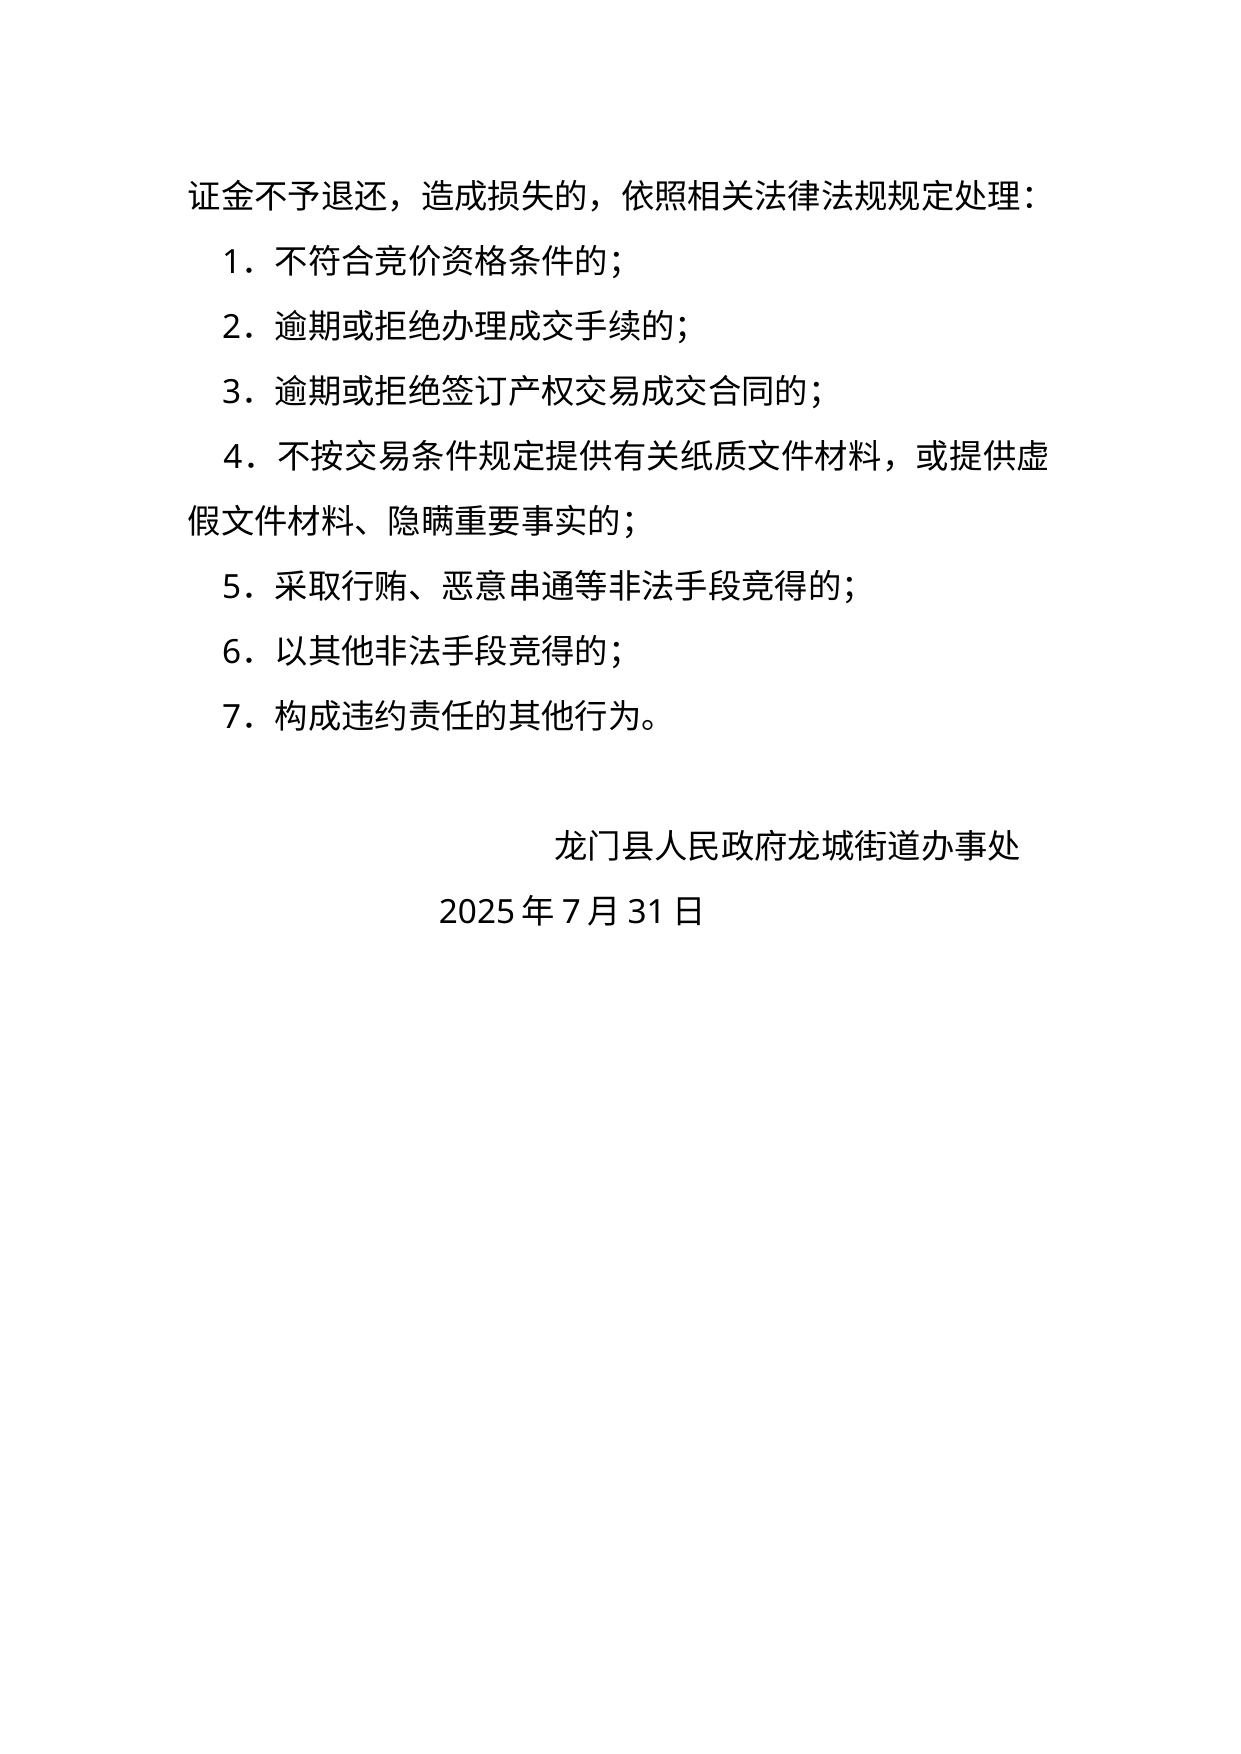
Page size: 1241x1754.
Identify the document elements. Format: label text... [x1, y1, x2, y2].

text 6．以其他非法手段竞得的； [187, 617, 1053, 682]
text 5．采取行贿、恶意串通等非法手段竞得的； [187, 552, 1053, 617]
text 龙门县人民政府龙城街道办事处 [187, 812, 1053, 877]
text 2．逾期或拒绝办理成交手续的； [187, 292, 1053, 357]
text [187, 162, 1053, 227]
text 7．构成违约责任的其他行为。 [187, 682, 1053, 747]
text 1．不符合竞价资格条件的； [187, 227, 1053, 292]
text 3．逾期或拒绝签订产权交易成交合同的； [187, 357, 1053, 422]
text 2025年7月31日 [187, 877, 1053, 942]
text 4．不按交易条件规定提供有关纸质文件材料，或提供虚假文件材料、隐瞒重要事实的； [187, 422, 1053, 552]
